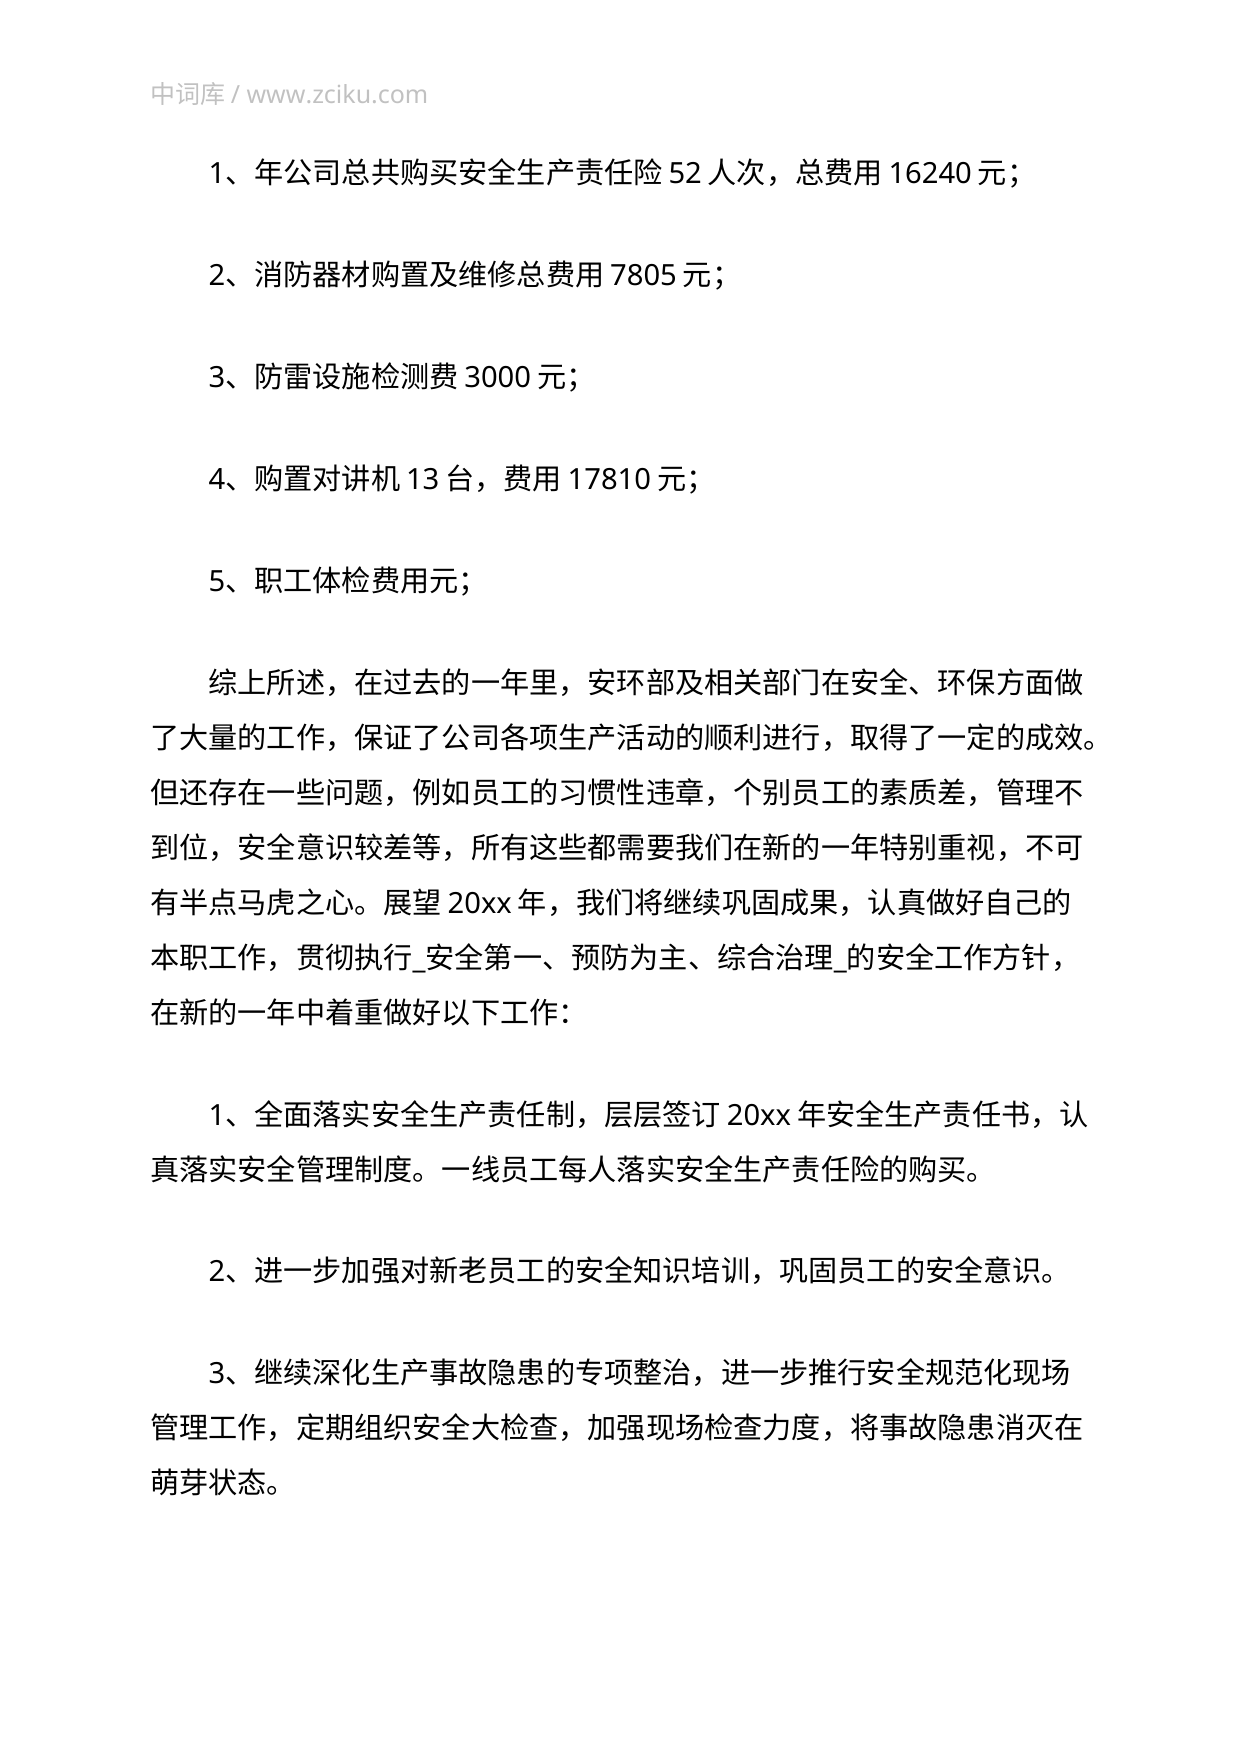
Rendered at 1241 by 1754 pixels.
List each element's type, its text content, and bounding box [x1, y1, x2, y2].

text 2、进一步加强对新老员工的安全知识培训，巩固员工的安全意识。 [150, 1248, 1090, 1290]
text 2、消防器材购置及维修总费用7805元； [150, 252, 1090, 294]
text 1、年公司总共购买安全生产责任险52人次，总费用16240元； [150, 150, 1090, 192]
text 4、购置对讲机13台，费用17810元； [150, 456, 1090, 498]
text 3、防雷设施检测费3000元； [150, 354, 1090, 396]
text 综上所述，在过去的一年里，安环部及相关部门在安全、环保方面做了大量的工作，保证了公司各项生产活动的顺利进行，取得了一定的成效。但还存在一些问题，例如员工的习惯性违章，个别员工的素质差，管理不到位，安全意识较差等，所有这些都需要我们在新的一年特别重视，不可有半点马虎之心。展望20xx年，我们将继续巩固成果，认真做好自己的本职工作，贯彻执行_安全第一、预防为主、综合治理_的安全工作方针，在新的一年中着重做好以下工作： [150, 660, 1090, 1032]
text 1、全面落实安全生产责任制，层层签订20xx年安全生产责任书，认真落实安全管理制度。一线员工每人落实安全生产责任险的购买。 [150, 1091, 1090, 1188]
text 5、职工体检费用元； [150, 558, 1090, 600]
text 3、继续深化生产事故隐患的专项整治，进一步推行安全规范化现场管理工作，定期组织安全大检查，加强现场检查力度，将事故隐患消灭在萌芽状态。 [150, 1350, 1090, 1502]
